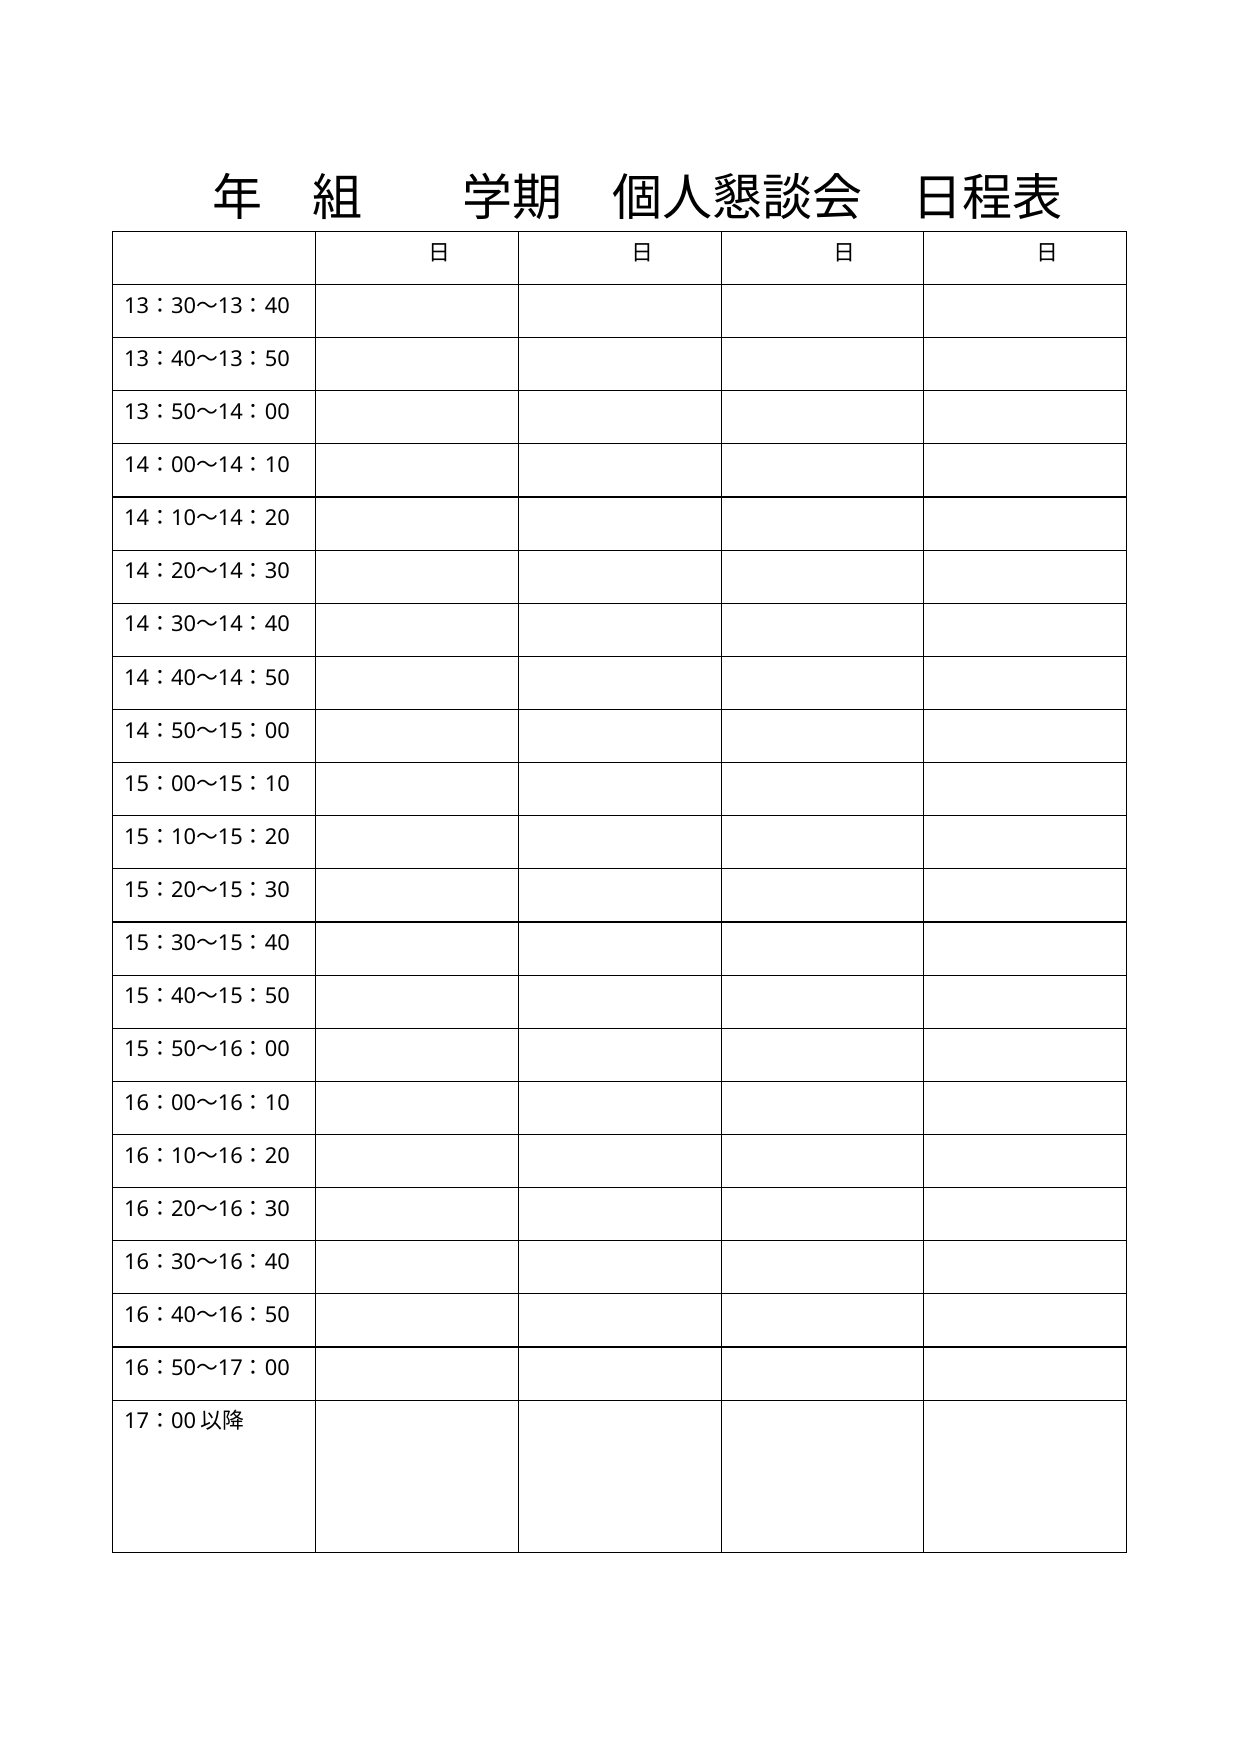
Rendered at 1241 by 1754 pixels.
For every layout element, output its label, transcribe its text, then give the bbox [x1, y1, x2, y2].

table_cell [924, 604, 1126, 656]
table_cell [924, 1348, 1126, 1399]
table_cell [316, 1348, 518, 1399]
table_cell [924, 657, 1126, 709]
table_cell 14：50～15：00 [113, 710, 315, 762]
table_cell [519, 391, 721, 443]
table_cell [722, 338, 923, 390]
table_cell [316, 923, 518, 974]
table_cell [924, 285, 1126, 337]
table_cell [519, 763, 721, 815]
table_cell [519, 976, 721, 1028]
table_cell [924, 1241, 1126, 1293]
table_cell [316, 869, 518, 921]
table_cell [316, 816, 518, 868]
table_cell [316, 657, 518, 709]
table_cell [722, 1294, 923, 1346]
table_cell 16：00～16：10 [113, 1082, 315, 1134]
table_cell [519, 1294, 721, 1346]
table_cell [924, 763, 1126, 815]
table_cell [722, 763, 923, 815]
table_cell [316, 391, 518, 443]
table_cell [722, 391, 923, 443]
table_cell [924, 710, 1126, 762]
table_cell [519, 444, 721, 496]
table_cell [519, 1029, 721, 1081]
table_cell [722, 816, 923, 868]
table_cell 14：30～14：40 [113, 604, 315, 656]
table_cell [316, 604, 518, 656]
table_cell [519, 710, 721, 762]
table_cell [519, 1135, 721, 1187]
table_cell [722, 1082, 923, 1134]
table_cell [924, 498, 1126, 549]
table_cell 16：50～17：00 [113, 1348, 315, 1399]
table_cell [924, 1082, 1126, 1134]
table_cell [924, 1294, 1126, 1346]
table_cell 13：40～13：50 [113, 338, 315, 390]
table_cell [722, 1348, 923, 1399]
table_cell [924, 444, 1126, 496]
table_cell 16：40～16：50 [113, 1294, 315, 1346]
table_cell 13：30～13：40 [113, 285, 315, 337]
table_cell 14：10～14：20 [113, 498, 315, 549]
table_header 日 [316, 232, 518, 284]
table_cell 15：20～15：30 [113, 869, 315, 921]
table_cell 16：20～16：30 [113, 1188, 315, 1240]
table_cell [316, 1241, 518, 1293]
table_cell [924, 338, 1126, 390]
table_cell [519, 923, 721, 974]
table_cell [316, 498, 518, 549]
table_header 日 [924, 232, 1126, 284]
table_cell [722, 710, 923, 762]
table_cell [316, 551, 518, 603]
table_cell [316, 1082, 518, 1134]
table_cell 15：00～15：10 [113, 763, 315, 815]
table_cell [519, 869, 721, 921]
table_cell [924, 1188, 1126, 1240]
table_cell [722, 869, 923, 921]
table_cell [722, 444, 923, 496]
table_cell [924, 391, 1126, 443]
table_cell [519, 1241, 721, 1293]
table_cell [316, 976, 518, 1028]
table_cell [722, 1029, 923, 1081]
table_cell [722, 657, 923, 709]
text 年 組 学期 個人懇談会 日程表 [112, 156, 1128, 231]
table_cell [722, 604, 923, 656]
table_header 日 [722, 232, 923, 284]
table_cell [924, 976, 1126, 1028]
table_cell 15：50～16：00 [113, 1029, 315, 1081]
table_cell [722, 976, 923, 1028]
table_cell [316, 1401, 518, 1552]
table_cell [316, 1188, 518, 1240]
table_cell [316, 710, 518, 762]
table_cell 17：00以降 [113, 1401, 315, 1552]
table_cell 16：30～16：40 [113, 1241, 315, 1293]
table_cell [316, 1135, 518, 1187]
table_cell [924, 1135, 1126, 1187]
table_cell [519, 338, 721, 390]
table_header [113, 232, 315, 284]
table_cell [519, 1188, 721, 1240]
table_cell [722, 1401, 923, 1552]
table_cell [924, 1029, 1126, 1081]
table_cell [722, 1241, 923, 1293]
table_cell 14：00～14：10 [113, 444, 315, 496]
table_cell [924, 1401, 1126, 1552]
table_cell 13：50～14：00 [113, 391, 315, 443]
table_cell 15：10～15：20 [113, 816, 315, 868]
table_cell 14：40～14：50 [113, 657, 315, 709]
table_header 日 [519, 232, 721, 284]
table_cell [519, 1082, 721, 1134]
table_cell [519, 498, 721, 549]
table_cell 16：10～16：20 [113, 1135, 315, 1187]
table_cell [924, 923, 1126, 974]
table_cell 14：20～14：30 [113, 551, 315, 603]
table_cell [519, 604, 721, 656]
table_cell [722, 923, 923, 974]
table_cell 15：30～15：40 [113, 923, 315, 974]
table_cell [722, 285, 923, 337]
table_cell [316, 1294, 518, 1346]
table_cell [924, 551, 1126, 603]
table_cell [519, 551, 721, 603]
table_cell [316, 763, 518, 815]
table_cell [519, 285, 721, 337]
table_cell [519, 1401, 721, 1552]
table_cell [316, 285, 518, 337]
table_cell [722, 551, 923, 603]
table_cell [316, 444, 518, 496]
table_cell [722, 498, 923, 549]
table_cell [519, 657, 721, 709]
table_cell [924, 816, 1126, 868]
table_cell [722, 1135, 923, 1187]
table_cell [722, 1188, 923, 1240]
table_cell [316, 1029, 518, 1081]
table_cell [519, 816, 721, 868]
table_cell 15：40～15：50 [113, 976, 315, 1028]
table_cell [924, 869, 1126, 921]
table_cell [316, 338, 518, 390]
table_cell [519, 1348, 721, 1399]
